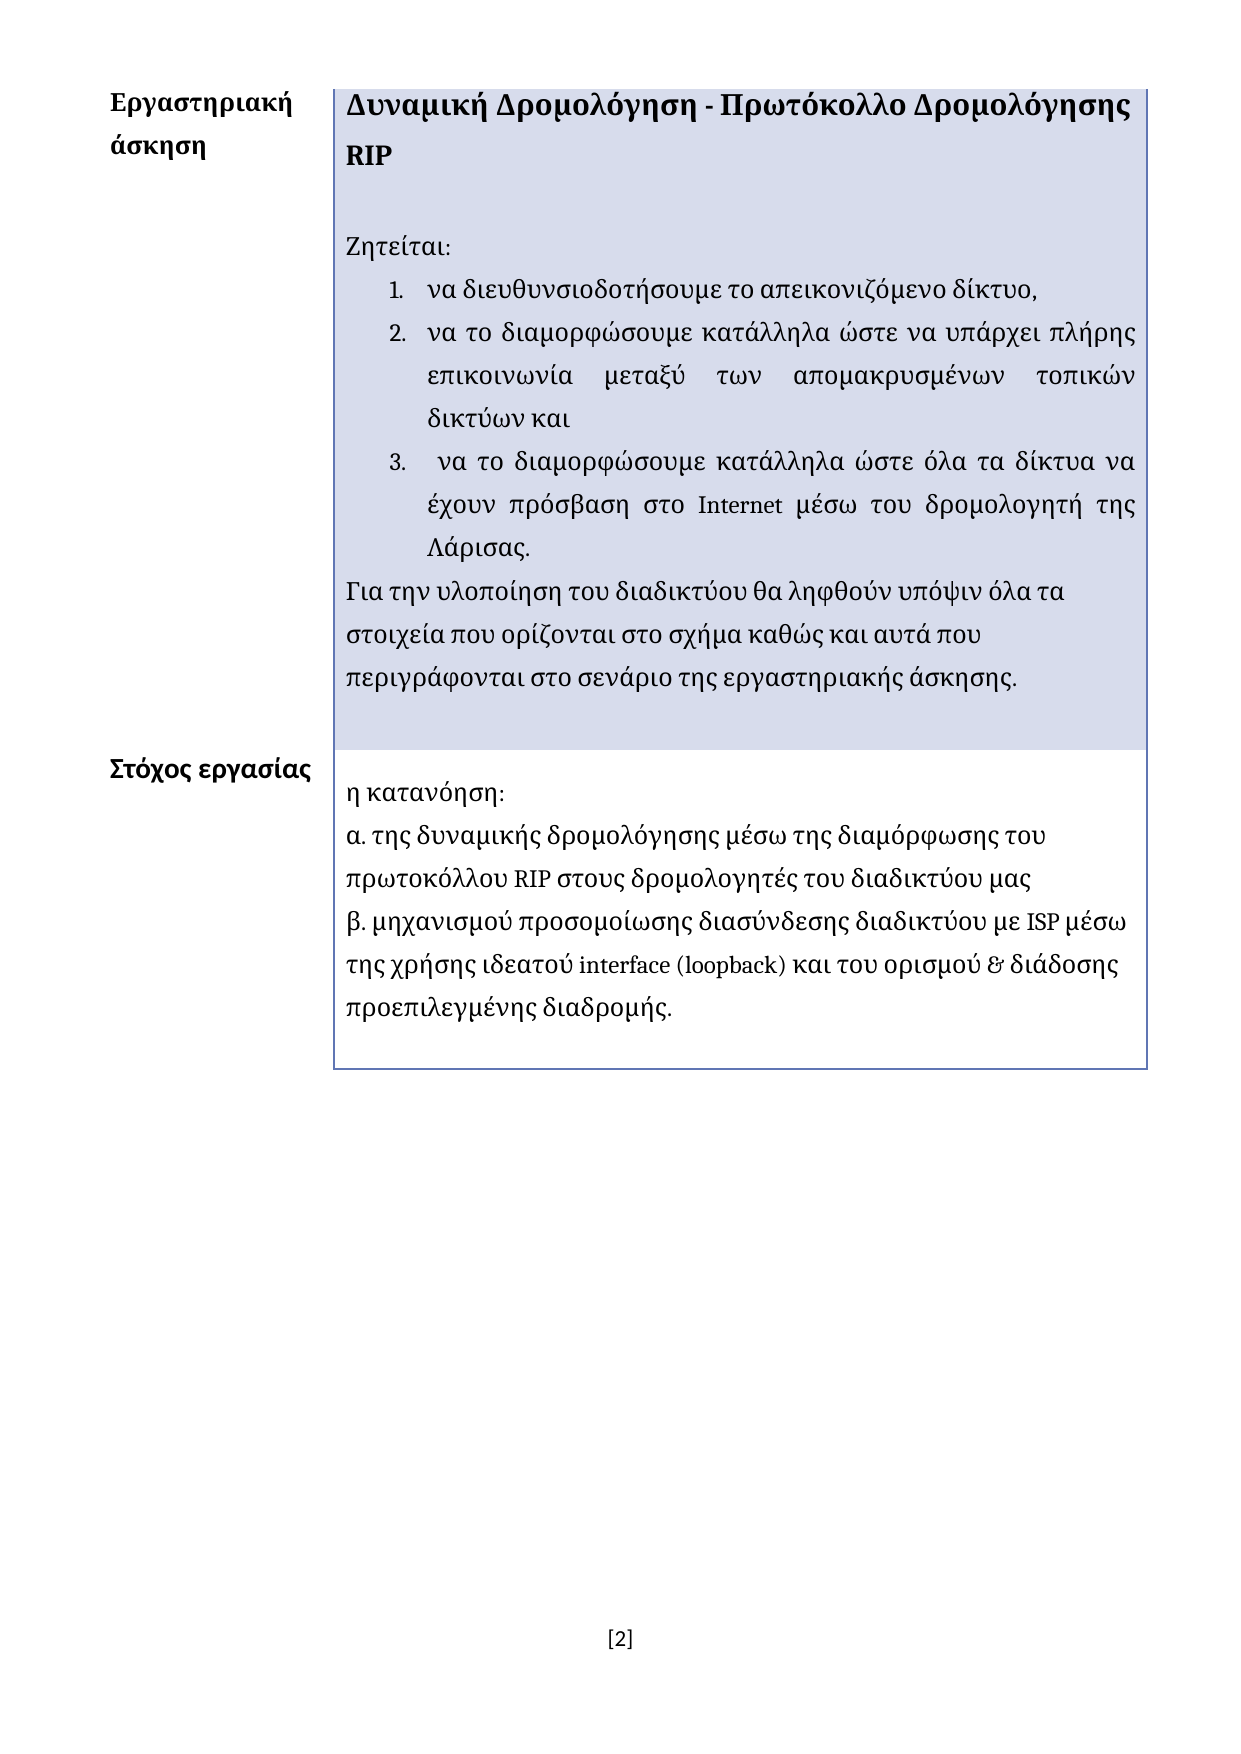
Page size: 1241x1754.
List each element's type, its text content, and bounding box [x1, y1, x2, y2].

table_header Εργαστηριακή άσκηση [99, 89, 333, 750]
table_cell Στόχος εργασίας [99, 750, 333, 1068]
table_cell η κατανόηση: α. της δυναμικής δρομολόγησης μέσω της διαμόρφωσης του πρωτοκόλλου RIP στους δρομολογητές του διαδικτύου μας β. μηχανισμού προσομοίωσης διασύνδεσης διαδικτύου με ISP μέσω της χρήσης ιδεατού interface (loopback) και του ορισμού & διάδοσης προεπιλεγμένης διαδρομής. [335, 750, 1146, 1068]
table_header Δυναμική Δρομολόγηση - Πρωτόκολλο Δρομολόγησης RIP Ζητείται: να διευθυνσιοδοτήσουμε το απεικονιζόμενο δίκτυο, να το διαμορφώσουμε κατάλληλα ώστε να υπάρχει πλήρης επικοινωνία μεταξύ των απομακρυσμένων τοπικών δικτύων και να το διαμορφώσουμε κατάλληλα ώστε όλα τα δίκτυα να έχουν πρόσβαση στο Internet μέσω του δρομολογητή της Λάρισας. Για την υλοποίηση του διαδικτύου θα ληφθούν υπόψιν όλα τα στοιχεία που ορίζονται στο σχήμα καθώς και αυτά που περιγράφονται στο σενάριο της εργαστηριακής άσκησης. [335, 89, 1146, 750]
